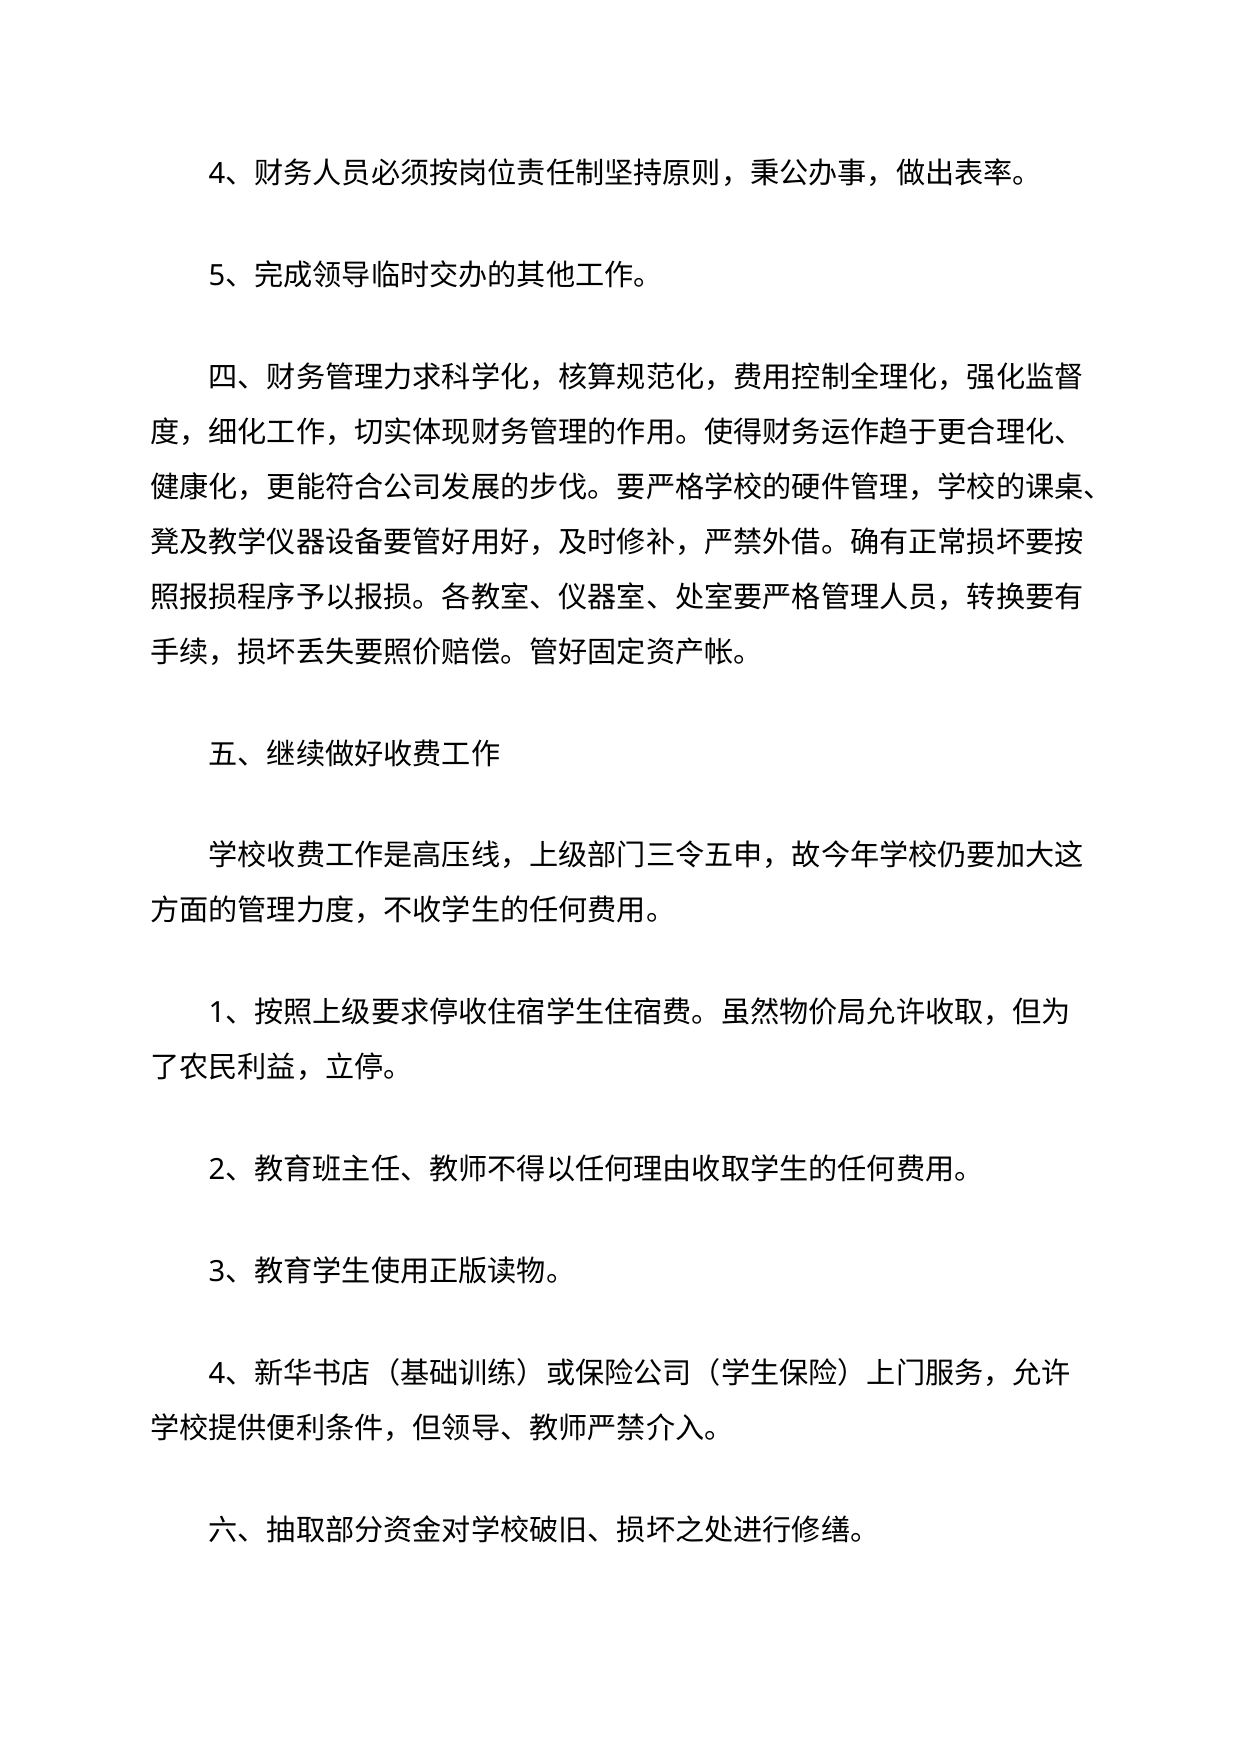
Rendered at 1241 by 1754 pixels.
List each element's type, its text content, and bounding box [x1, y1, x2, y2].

text 4、财务人员必须按岗位责任制坚持原则，秉公办事，做出表率。 [150, 150, 1090, 192]
text 五、继续做好收费工作 [150, 730, 1090, 772]
text 4、新华书店（基础训练）或保险公司（学生保险）上门服务，允许学校提供便利条件，但领导、教师严禁介入。 [150, 1349, 1090, 1447]
text 2、教育班主任、教师不得以任何理由收取学生的任何费用。 [150, 1145, 1090, 1188]
text 3、教育学生使用正版读物。 [150, 1247, 1090, 1290]
text 学校收费工作是高压线，上级部门三令五申，故今年学校仍要加大这方面的管理力度，不收学生的任何费用。 [150, 832, 1090, 929]
text 四、财务管理力求科学化，核算规范化，费用控制全理化，强化监督度，细化工作，切实体现财务管理的作用。使得财务运作趋于更合理化、健康化，更能符合公司发展的步伐。要严格学校的硬件管理，学校的课桌、凳及教学仪器设备要管好用好，及时修补，严禁外借。确有正常损坏要按照报损程序予以报损。各教室、仪器室、处室要严格管理人员，转换要有手续，损坏丢失要照价赔偿。管好固定资产帐。 [150, 354, 1090, 671]
text 1、按照上级要求停收住宿学生住宿费。虽然物价局允许收取，但为了农民利益，立停。 [150, 989, 1090, 1086]
text 5、完成领导临时交办的其他工作。 [150, 252, 1090, 294]
text 六、抽取部分资金对学校破旧、损坏之处进行修缮。 [150, 1506, 1090, 1548]
